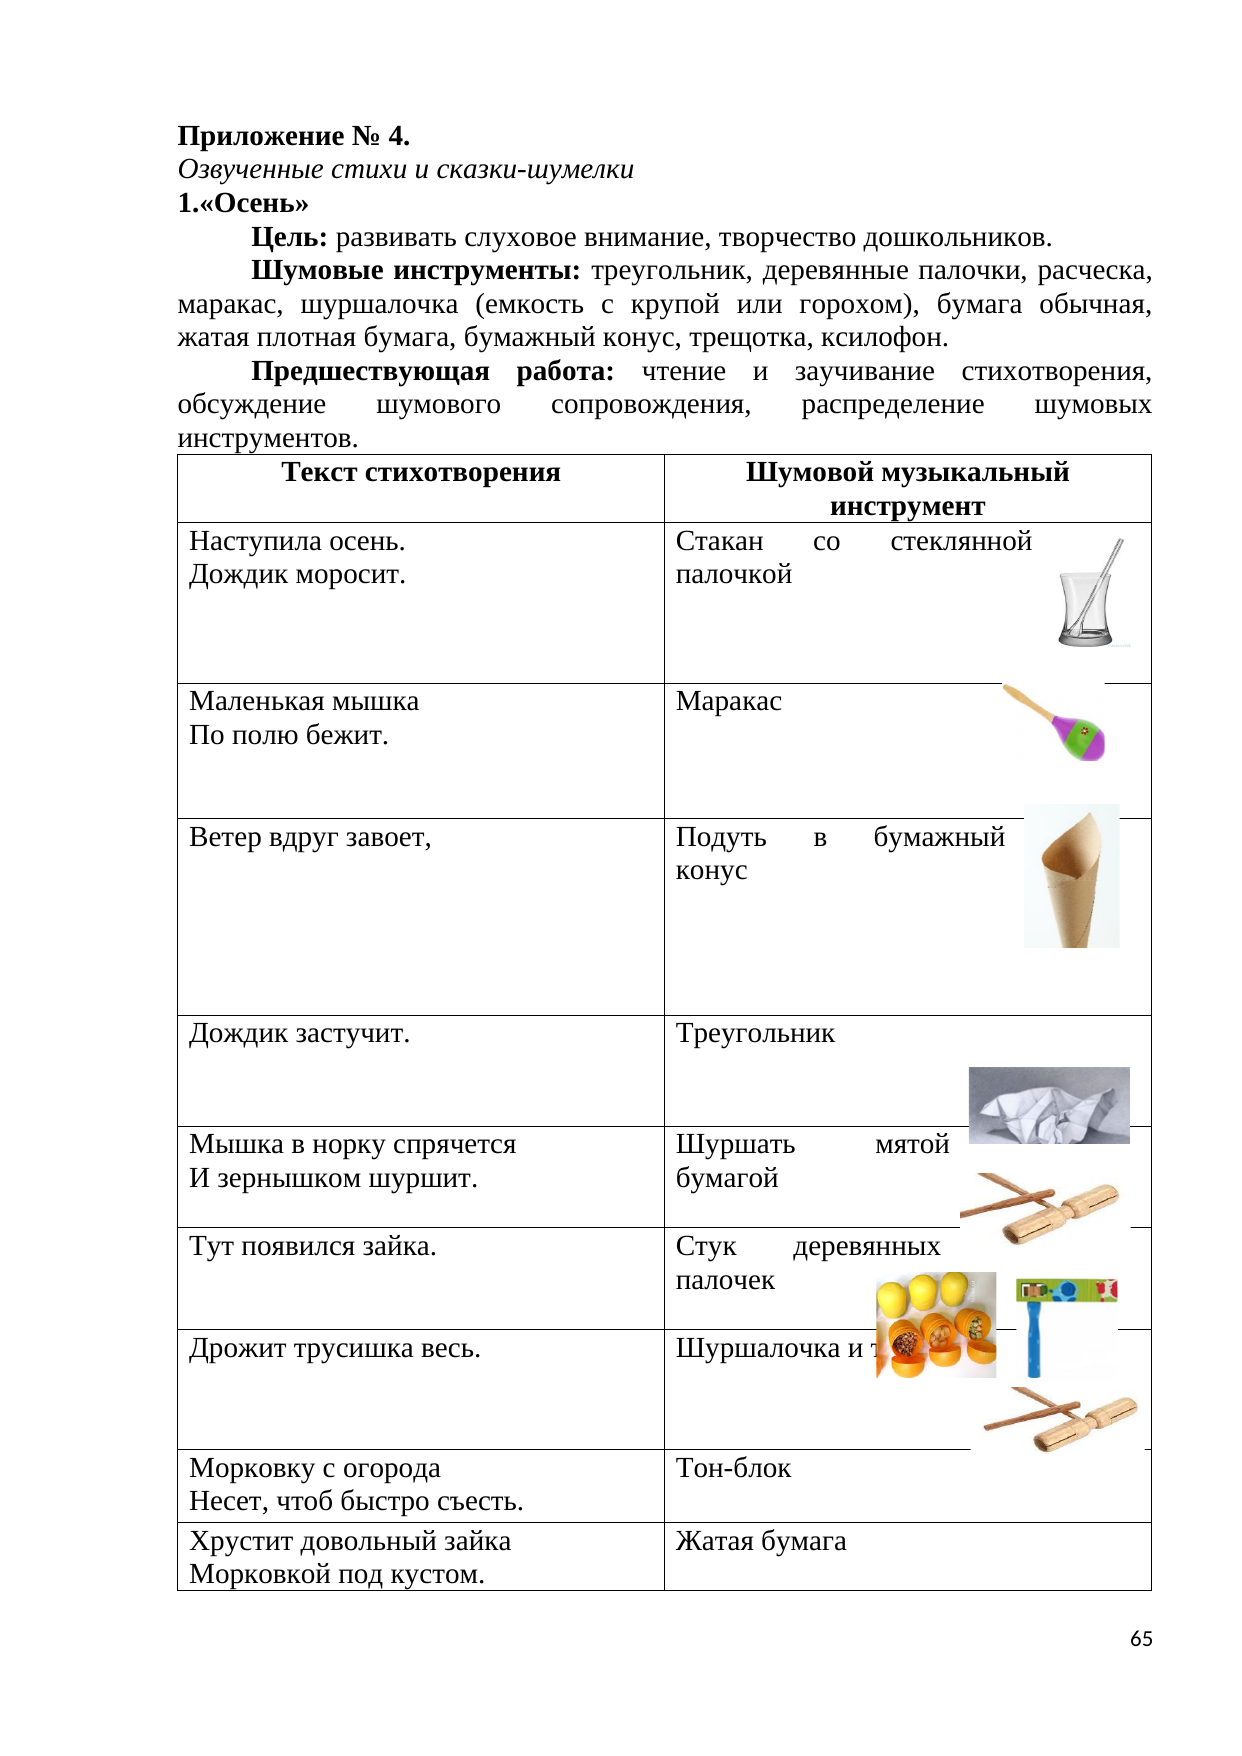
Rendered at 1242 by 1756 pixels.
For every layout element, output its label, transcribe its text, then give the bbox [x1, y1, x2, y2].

text Приложение № 4. [177, 118, 1153, 152]
table_cell Дождик застучит. [178, 1016, 664, 1126]
table_cell Тут появился зайка. [178, 1213, 664, 1300]
table_header Шумовой музыкальный инструмент [665, 455, 1151, 522]
table_cell Жатая бумага [665, 1494, 1151, 1608]
picture [675, 1527, 844, 1608]
table_cell Тон-блок [665, 1421, 1151, 1493]
table_cell Шуршать мятой бумагой [665, 1127, 1151, 1212]
text Озвученные стихи и сказки-шумелки [177, 152, 1153, 185]
picture [876, 1243, 997, 1349]
table_header Текст стихотворения [178, 455, 664, 522]
table_cell Маленькая мышка По полю бежит. [178, 684, 664, 818]
picture [1051, 536, 1131, 647]
table_cell Ветер вдруг завоет, [178, 819, 664, 1014]
text Предшествующая работа: чтение и заучивание стихотворения, обсуждение шумового сопровождения, распределение шумовых инструментов. [177, 353, 1153, 453]
picture [1001, 681, 1105, 760]
table_cell Шуршалочка и трещотка [665, 1301, 1151, 1420]
table_cell Подуть в бумажный конус [665, 819, 1151, 1014]
table_cell Дрожит трусишка весь. [178, 1301, 664, 1420]
picture [1014, 1247, 1118, 1351]
table_cell Морковку с огорода Несет, чтоб быстро съесть. [178, 1421, 664, 1493]
text Шумовые инструменты: треугольник, деревянные палочки, расческа, маракас, шуршалочка (емкость с крупой или горохом), бумага обычная, жатая плотная бумага, бумажный конус, трещотка, ксилофон. [177, 252, 1153, 353]
table_cell Треугольник [665, 1016, 1151, 1126]
picture [969, 1358, 1145, 1427]
table_cell Стакан со стеклянной палочкой [665, 523, 1151, 682]
picture [958, 1158, 1133, 1234]
picture [967, 1067, 1133, 1146]
picture [1022, 804, 1120, 945]
text 1.«Осень» [177, 185, 1153, 219]
text Цель: развивать слуховое внимание, творчество дошкольников. [177, 219, 1153, 252]
table_cell Стук деревянных палочек [665, 1213, 1151, 1300]
table_cell Маракас [665, 684, 1151, 818]
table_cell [178, 1494, 664, 1608]
table_cell Мышка в норку спрячется И зернышком шуршит. [178, 1127, 664, 1212]
table_cell Наступила осень. Дождик моросит. [178, 523, 664, 682]
